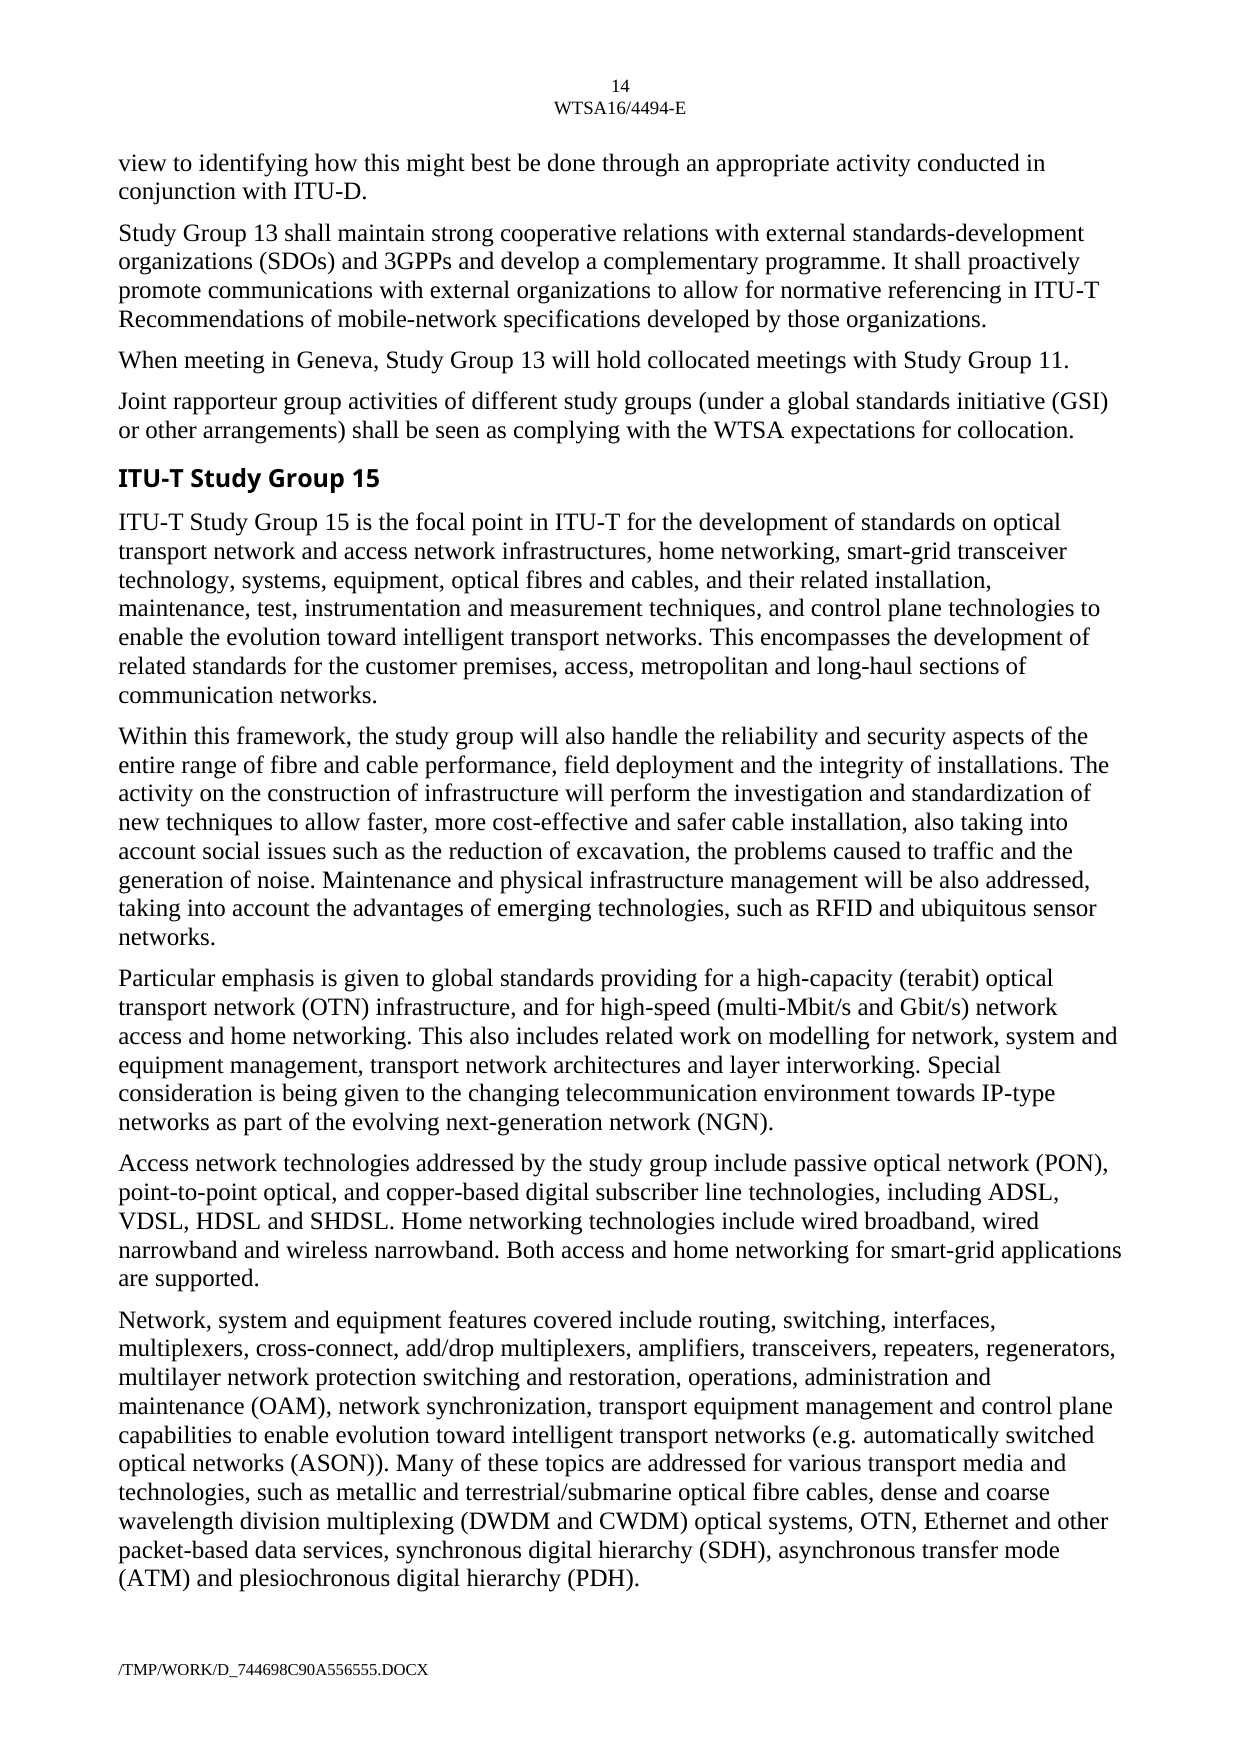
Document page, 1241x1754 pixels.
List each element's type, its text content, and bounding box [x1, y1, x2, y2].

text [118, 148, 1122, 205]
text Particular emphasis is given to global standards providing for a high-capacity (terabit) optical transport network (OTN) infrastructure, and for high-speed (multi-Mbit/s and Gbit/s) network access and home networking. This also includes related work on modelling for network, system and equipment management, transport network architectures and layer interworking. Special consideration is being given to the changing telecommunication environment towards IP-type networks as part of the evolving next-generation network (NGN). [118, 963, 1122, 1136]
subtitle ITU-T Study Group 15 [118, 461, 1122, 495]
text Within this framework, the study group will also handle the reliability and security aspects of the entire range of fibre and cable performance, field deployment and the integrity of installations. The activity on the construction of infrastructure will perform the investigation and standardization of new techniques to allow faster, more cost-effective and safer cable installation, also taking into account social issues such as the reduction of excavation, the problems caused to traffic and the generation of noise. Maintenance and physical infrastructure management will be also addressed, taking into account the advantages of emerging technologies, such as RFID and ubiquitous sensor networks. [118, 721, 1122, 951]
text Joint rapporteur group activities of different study groups (under a global standards initiative (GSI) or other arrangements) shall be seen as complying with the WTSA expectations for collocation. [118, 386, 1122, 444]
text Access network technologies addressed by the study group include passive optical network (PON), point-to-point optical, and copper-based digital subscriber line technologies, including ADSL, VDSL, HDSL and SHDSL. Home networking technologies include wired broadband, wired narrowband and wireless narrowband. Both access and home networking for smart-grid applications are supported. [118, 1148, 1122, 1292]
text When meeting in Geneva, Study Group 13 will hold collocated meetings with Study Group 11. [118, 345, 1122, 374]
text Study Group 13 shall maintain strong cooperative relations with external standards-development organizations (SDOs) and 3GPPs and develop a complementary programme. It shall proactively promote communications with external organizations to allow for normative referencing in ITU-T Recommendations of mobile-network specifications developed by those organizations. [118, 218, 1122, 333]
text Network, system and equipment features covered include routing, switching, interfaces, multiplexers, cross-connect, add/drop multiplexers, amplifiers, transceivers, repeaters, regenerators, multilayer network protection switching and restoration, operations, administration and maintenance (OAM), network synchronization, transport equipment management and control plane capabilities to enable evolution toward intelligent transport networks (e.g. automatically switched optical networks (ASON)). Many of these topics are addressed for various transport media and technologies, such as metallic and terrestrial/submarine optical fibre cables, dense and coarse wavelength division multiplexing (DWDM and CWDM) optical systems, OTN, Ethernet and other packet-based data services, synchronous digital hierarchy (SDH), asynchronous transfer mode (ATM) and plesiochronous digital hierarchy (PDH). [118, 1305, 1122, 1592]
text ITU-T Study Group 15 is the focal point in ITU-T for the development of standards on optical transport network and access network infrastructures, home networking, smart-grid transceiver technology, systems, equipment, optical fibres and cables, and their related installation, maintenance, test, instrumentation and measurement techniques, and control plane technologies to enable the evolution toward intelligent transport networks. This encompasses the development of related standards for the customer premises, access, metropolitan and long-haul sections of communication networks. [118, 507, 1122, 708]
